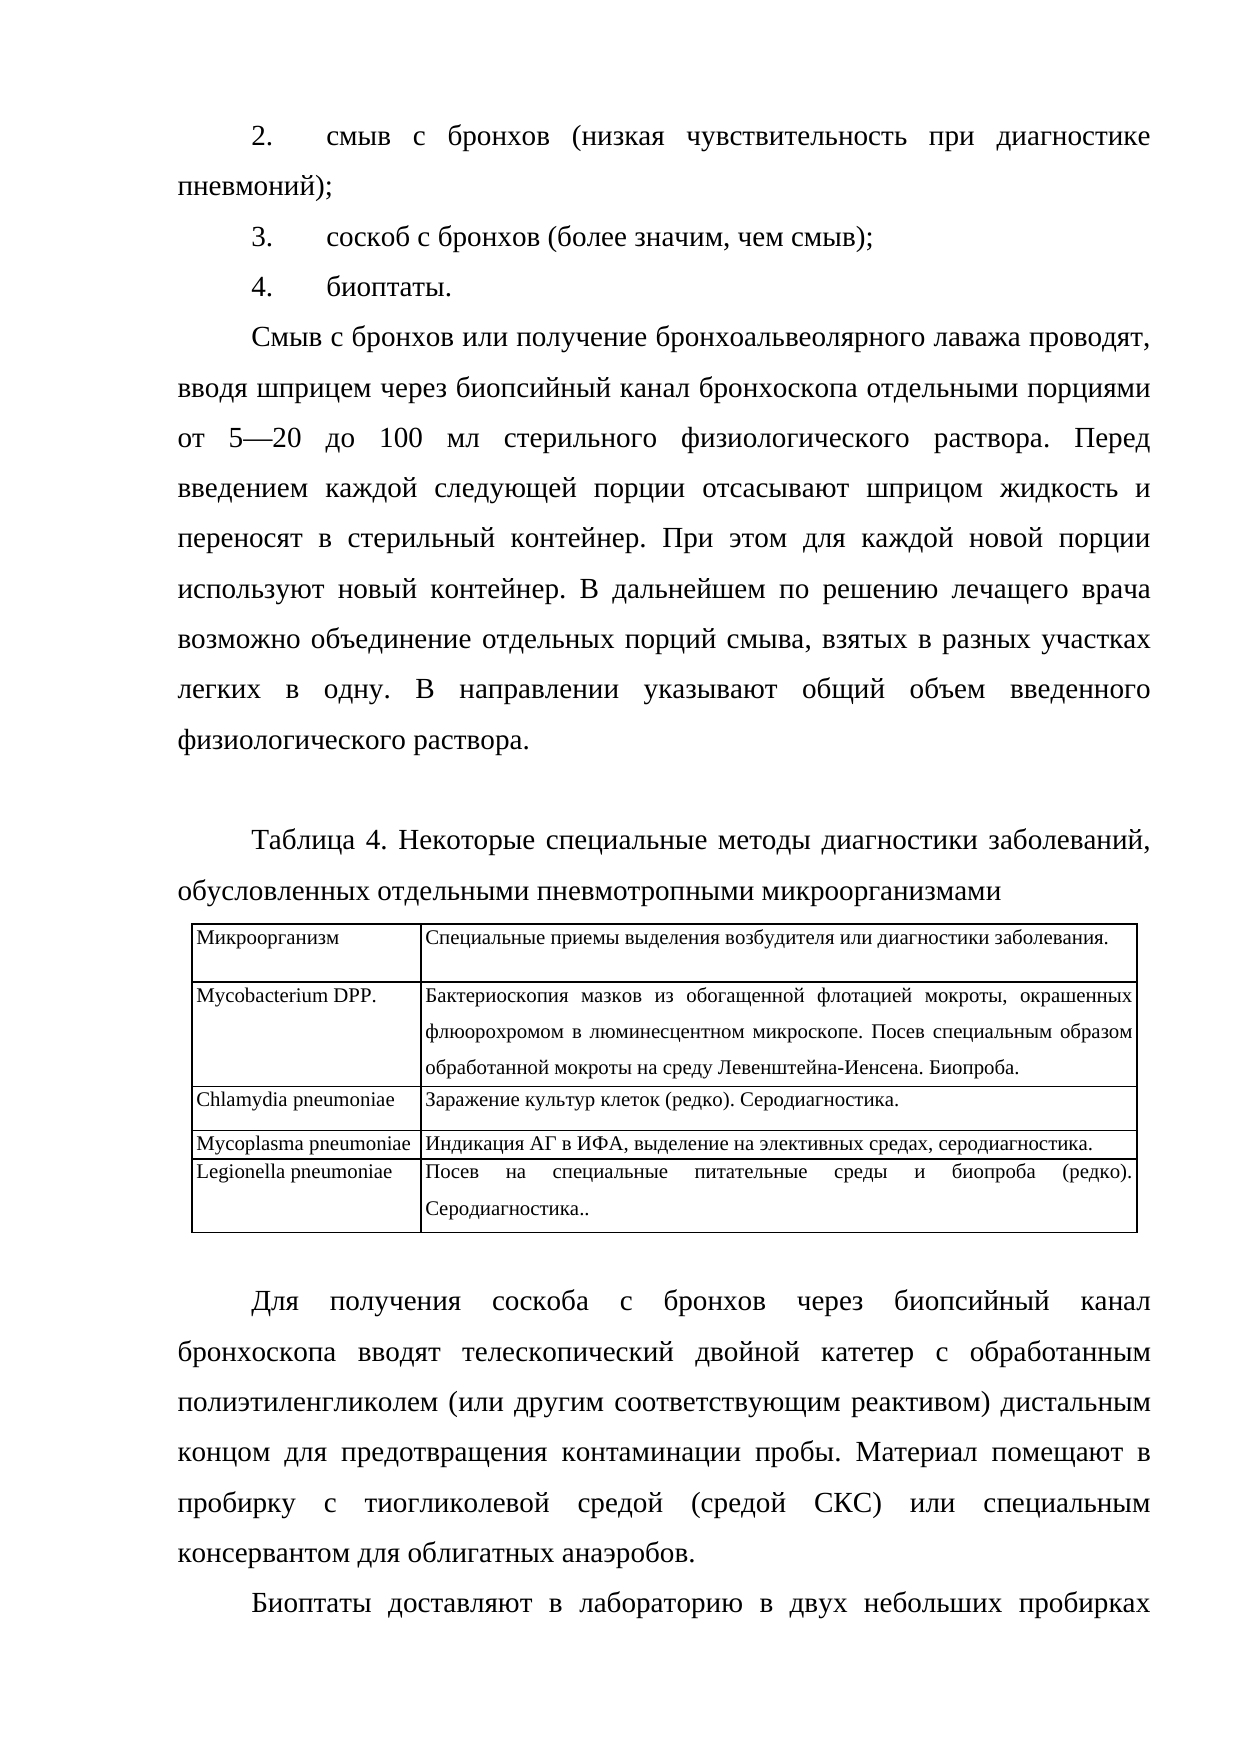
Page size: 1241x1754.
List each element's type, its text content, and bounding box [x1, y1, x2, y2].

table_cell Mycoplasma pneumoniae [193, 1131, 420, 1158]
table_cell Заражение культур клеток (редко). Серодиагностика. [422, 1087, 1136, 1129]
text Таблица 4. Некоторые специальные методы диагностики заболеваний, обусловленных отдельными пневмотропными микроорганизмами [177, 822, 1152, 906]
text Смыв с бронхов или получение бронхоальвеолярного лаважа проводят, вводя шприцем через биопсийный канал бронхоскопа отдельными порциями от 5—20 до 100 мл стерильного физиологического раствора. Перед введением каждой следующей порции отсасывают шприцом жидкость и переносят в стерильный контейнер. При этом для каждой новой порции используют новый контейнер. В дальнейшем по решению лечащего врача возможно объединение отдельных порций смыва, взятых в разных участках легких в одну. В направлении указывают общий объем введенного физиологического раствора. [177, 319, 1152, 755]
list биоптаты. [177, 269, 1152, 303]
table_header Микроорганизм [193, 925, 420, 981]
table_cell Chlamydia pneumoniae [193, 1087, 420, 1129]
list соскоб с бронхов (более значим, чем смыв); [177, 219, 1152, 252]
table_cell Mycobacterium DPP. [193, 983, 420, 1086]
table_cell Бактериоскопия мазков из обогащенной флотацией мокроты, окрашенных флюорохромом в люминесцентном микроскопе. Посев специальным образом обработанной мокроты на среду Левенштейна-Иенсена. Биопроба. [422, 983, 1136, 1086]
table_cell Legionella pneumoniae [193, 1160, 420, 1232]
table_cell Индикация АГ в ИФА, выделение на элективных средах, серодиагностика. [422, 1131, 1136, 1158]
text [177, 1585, 1152, 1619]
text Для получения соскоба с бронхов через биопсийный канал бронхоскопа вводят телескопический двойной катетер с обработанным полиэтиленгликолем (или другим соответствующим реактивом) дистальным концом для предотвращения контаминации пробы. Материал помещают в пробирку с тиогликолевой средой (средой СКС) или специальным консервантом для облигатных анаэробов. [177, 1283, 1152, 1569]
list смыв с бронхов (низкая чувствительность при диагностике пневмоний); [177, 118, 1152, 202]
table_cell Посев на специальные питательные среды и биопроба (редко). Серодиагностика.. [422, 1160, 1136, 1232]
table_header Специальные приемы выделения возбудителя или диагностики заболевания. [422, 925, 1136, 981]
